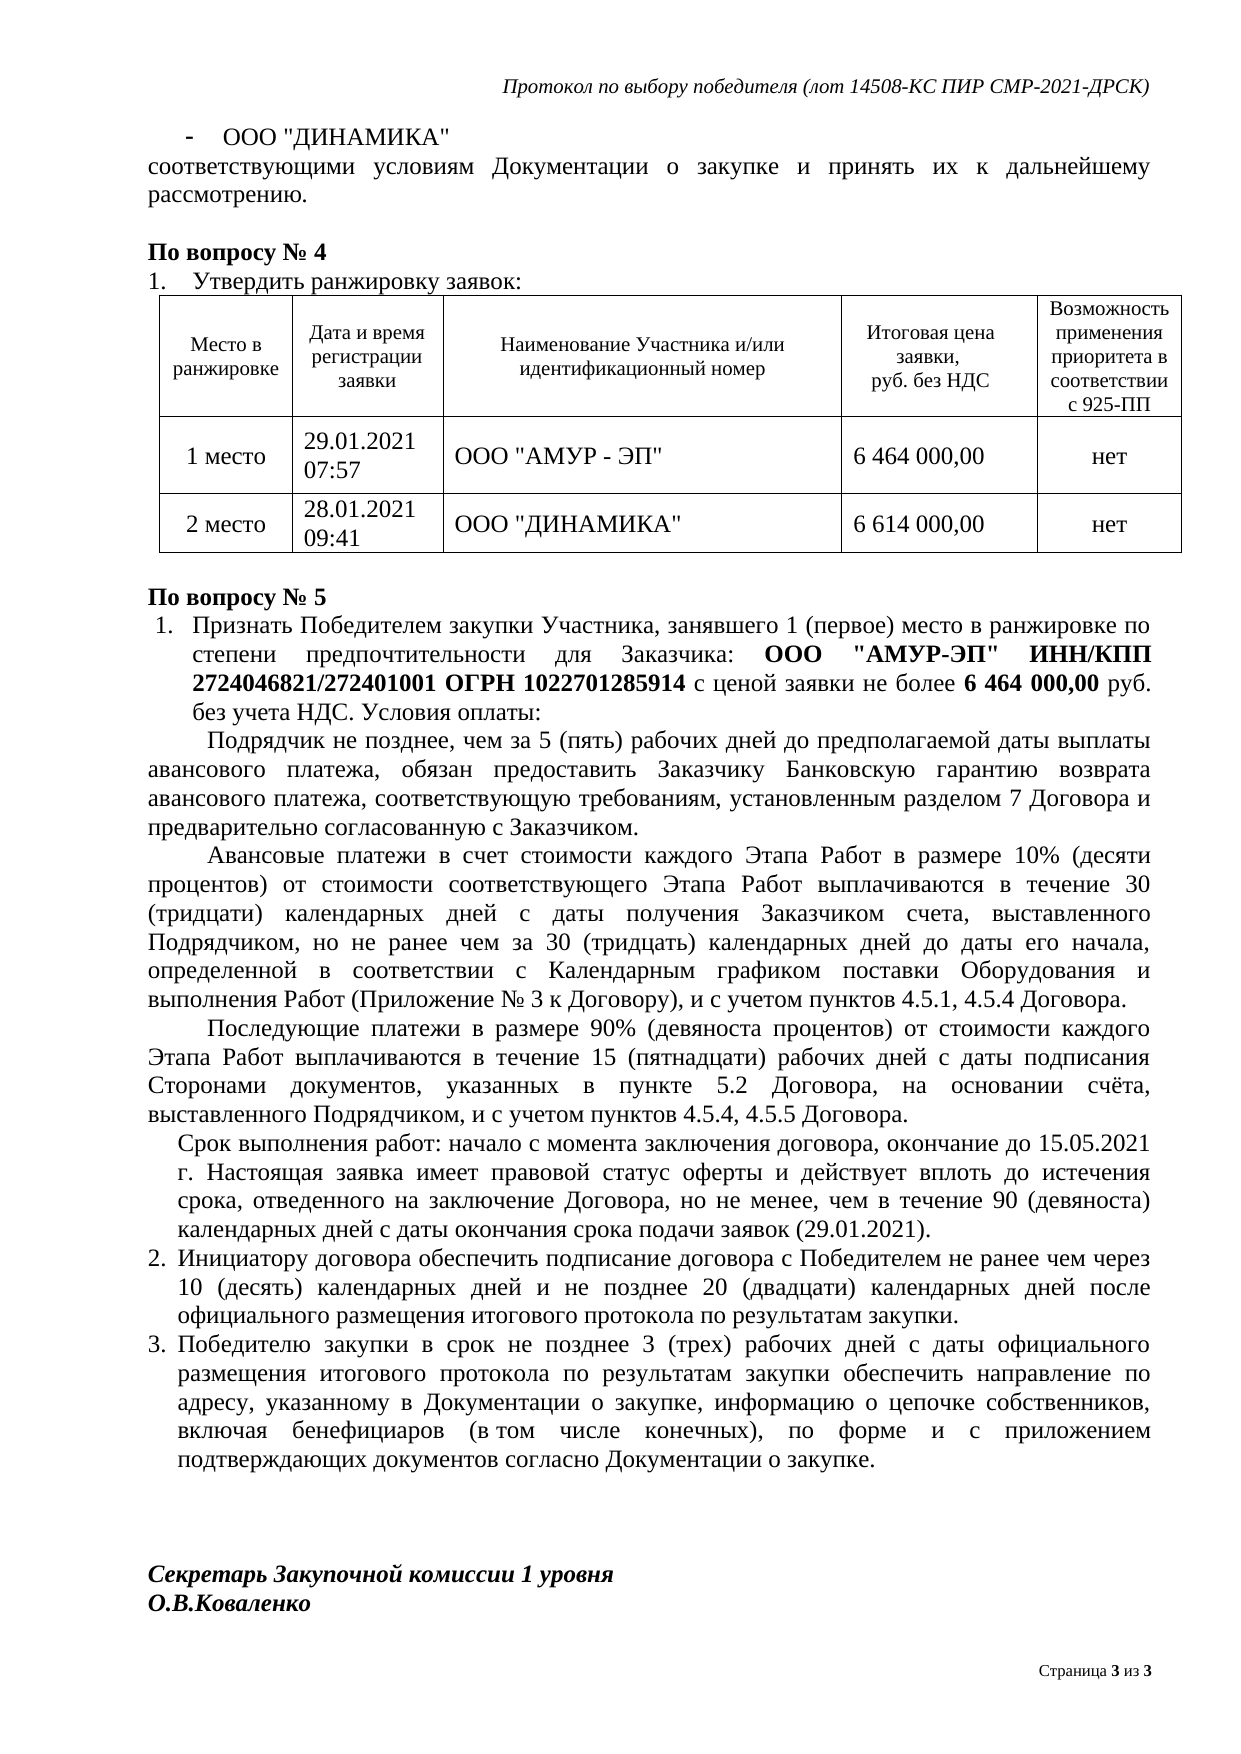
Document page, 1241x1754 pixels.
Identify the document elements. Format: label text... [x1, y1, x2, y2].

list Инициатору договора обеспечить подписание договора с Победителем не ранее чем через 10 (десять) календарных дней и не позднее 20 (двадцати) календарных дней после официального размещения итогового протокола по результатам закупки. [148, 1243, 1152, 1329]
list Утвердить ранжировку заявок: [148, 266, 1152, 294]
table_cell 6 614 000,00 [842, 494, 1037, 552]
table_header Место в ранжировке [160, 296, 292, 416]
table_cell 29.01.2021 07:57 [293, 417, 443, 493]
table_cell нет [1038, 494, 1181, 552]
list Признать Победителем закупки Участника, занявшего 1 (первое) место в ранжировке по степени предпочтительности для Заказчика: ООО "АМУР-ЭП" ИНН/КПП 2724046821/272401001 ОГРН 1022701285914 с ценой заявки не более 6 464 000,00 руб. без учета НДС. Условия оплаты: [154, 610, 1152, 725]
text Последующие платежи в размере 90% (девяноста процентов) от стоимости каждого Этапа Работ выплачиваются в течение 15 (пятнадцати) рабочих дней с даты подписания Сторонами документов, указанных в пункте 5.2 Договора, на основании счёта, выставленного Подрядчиком, и с учетом пунктов 4.5.4, 4.5.5 Договора. [148, 1013, 1152, 1128]
table_header Наименование Участника и/или идентификационный номер [444, 296, 841, 416]
text По вопросу № 4 [148, 237, 1152, 266]
table_cell 1 место [160, 417, 292, 493]
text Срок выполнения работ: начало с момента заключения договора, окончание до 15.05.2021 г. Настоящая заявка имеет правовой статус оферты и действует вплоть до истечения срока, отведенного на заключение Договора, но не менее, чем в течение 90 (девяноста) календарных дней с даты окончания срока подачи заявок (29.01.2021). [177, 1128, 1152, 1243]
list ООО "ДИНАМИКА" [185, 122, 1152, 151]
table_cell нет [1038, 417, 1181, 493]
list Победителю закупки в срок не позднее 3 (трех) рабочих дней с даты официального размещения итогового протокола по результатам закупки обеспечить направление по адресу, указанному в Документации о закупке, информацию о цепочке собственников, включая бенефициаров (в том числе конечных), по форме и с приложением подтверждающих документов согласно Документации о закупке. [148, 1329, 1152, 1473]
table_cell 28.01.2021 09:41 [293, 494, 443, 552]
text соответствующими условиям Документации о закупке и принять их к дальнейшему рассмотрению. [148, 151, 1152, 208]
table_header Дата и время регистрации заявки [293, 296, 443, 416]
table_header Итоговая цена заявки, руб. без НДС [842, 296, 1037, 416]
table_cell ООО "АМУР - ЭП" [444, 417, 841, 493]
table_cell ООО "ДИНАМИКА" [444, 494, 841, 552]
text Подрядчик не позднее, чем за 5 (пять) рабочих дней до предполагаемой даты выплаты авансового платежа, обязан предоставить Заказчику Банковскую гарантию возврата авансового платежа, соответствующую требованиям, установленным разделом 7 Договора и предварительно согласованную с Заказчиком. [148, 725, 1152, 840]
text Авансовые платежи в счет стоимости каждого Этапа Работ в размере 10% (десяти процентов) от стоимости соответствующего Этапа Работ выплачиваются в течение 30 (тридцати) календарных дней с даты получения Заказчиком счета, выставленного Подрядчиком, но не ранее чем за 30 (тридцать) календарных дней до даты его начала, определенной в соответствии с Календарным графиком поставки Оборудования и выполнения Работ (Приложение № 3 к Договору), и с учетом пунктов 4.5.1, 4.5.4 Договора. [148, 840, 1152, 1013]
table_header Возможность применения приоритета в соответствии с 925-ПП [1038, 296, 1181, 416]
text Секретарь Закупочной комиссии 1 уровня О.В.Коваленко [148, 1559, 1152, 1617]
text По вопросу № 5 [148, 582, 1152, 610]
table_cell 6 464 000,00 [842, 417, 1037, 493]
table_cell 2 место [160, 494, 292, 552]
